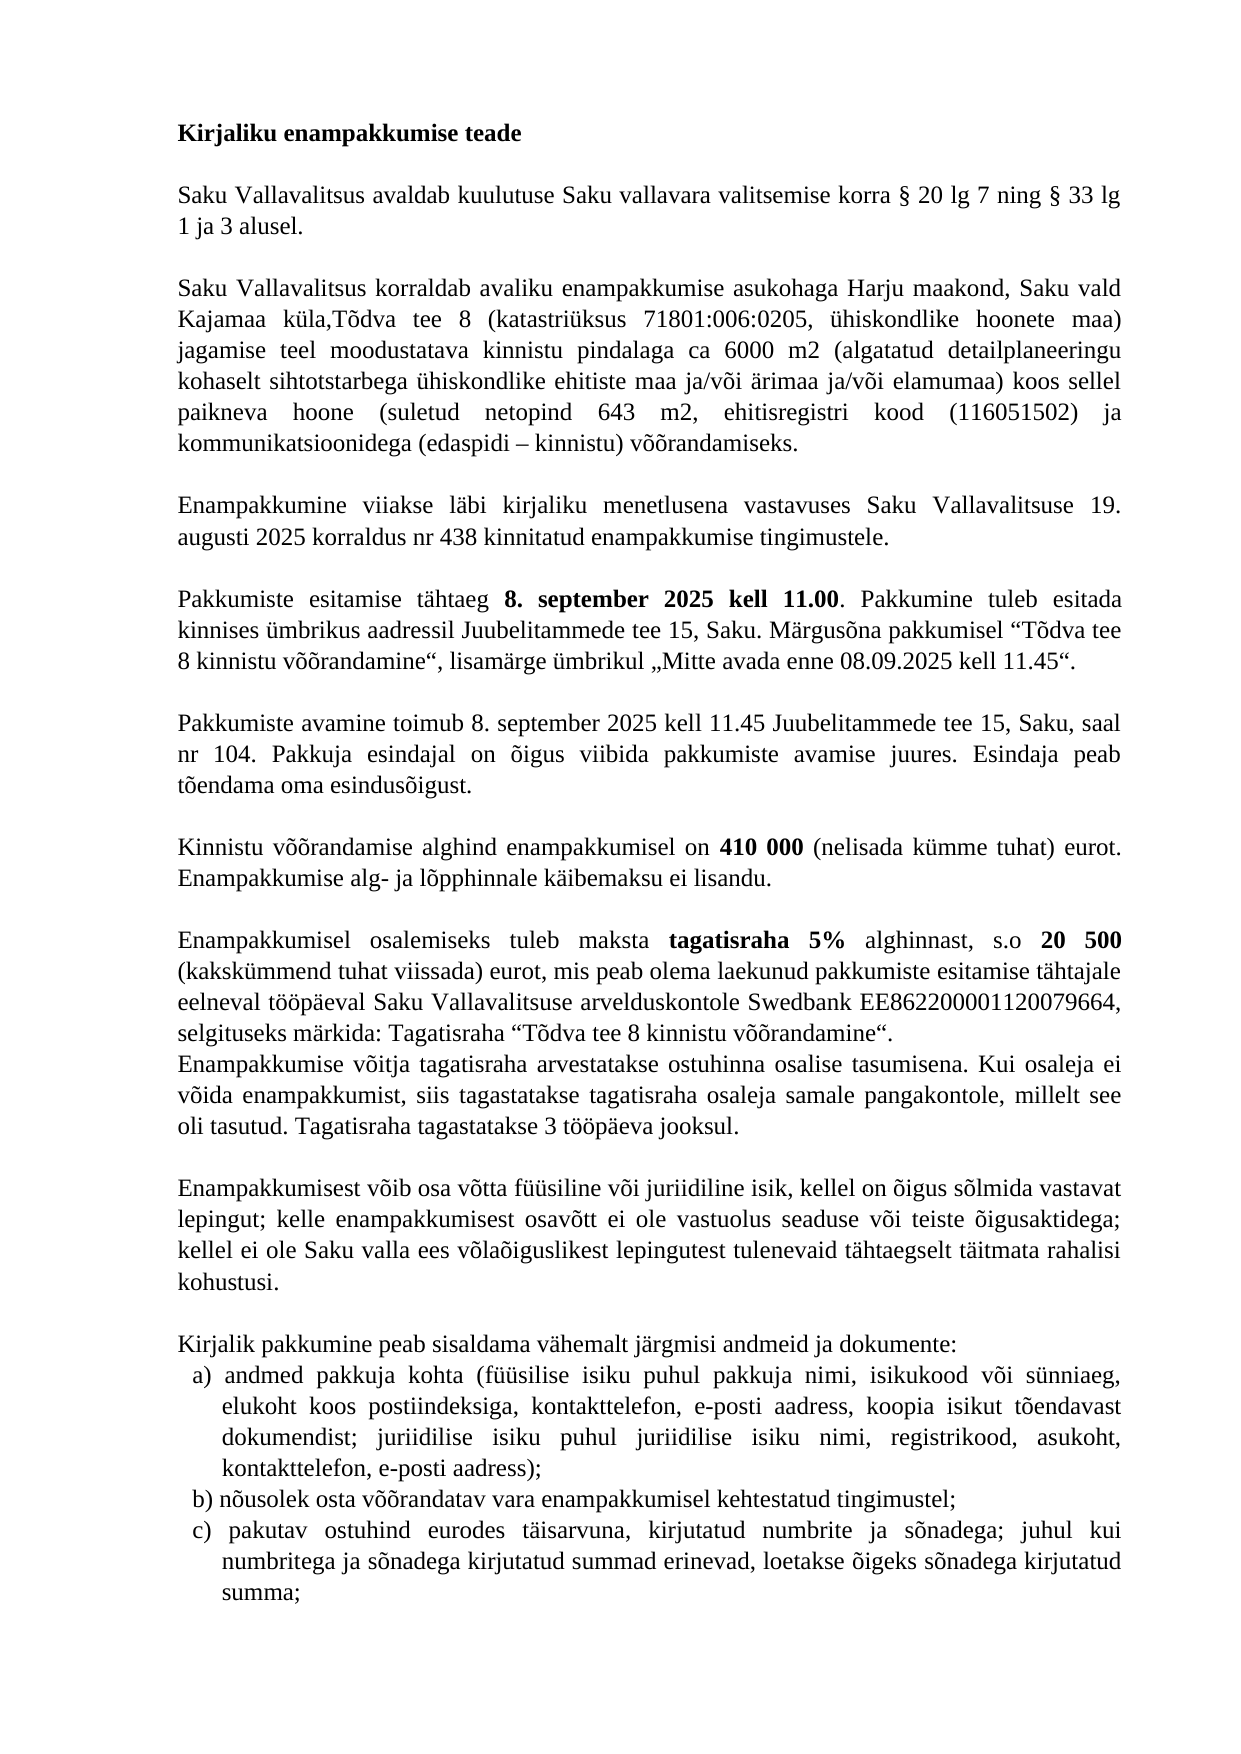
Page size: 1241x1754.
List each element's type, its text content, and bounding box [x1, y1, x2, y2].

text c) pakutav ostuhind eurodes täisarvuna, kirjutatud numbrite ja sõnadega; juhul kui numbritega ja sõnadega kirjutatud summad erinevad, loetakse õigeks sõnadega kirjutatud summa; [192, 1515, 1122, 1606]
text b) nõusolek osta võõrandatav vara enampakkumisel kehtestatud tingimustel; [192, 1484, 1122, 1513]
text Enampakkumise võitja tagatisraha arvestatakse ostuhinna osalise tasumisena. Kui osaleja ei võida enampakkumist, siis tagastatakse tagatisraha osaleja samale pangakontole, millelt see oli tasutud. Tagatisraha tagastatakse 3 tööpäeva jooksul. [177, 1049, 1122, 1140]
text Enampakkumine viiakse läbi kirjaliku menetlusena vastavuses Saku Vallavalitsuse 19. augusti 2025 korraldus nr 438 kinnitatud enampakkumise tingimustele. [177, 491, 1122, 550]
text a) andmed pakkuja kohta (füüsilise isiku puhul pakkuja nimi, isikukood või sünniaeg, elukoht koos postiindeksiga, kontakttelefon, e-posti aadress, koopia isikut tõendavast dokumendist; juriidilise isiku puhul juriidilise isiku nimi, registrikood, asukoht, kontakttelefon, e-posti aadress); [192, 1360, 1122, 1482]
text Enampakkumisest võib osa võtta füüsiline või juriidiline isik, kellel on õigus sõlmida vastavat lepingut; kelle enampakkumisest osavõtt ei ole vastuolus seaduse või teiste õigusaktidega; kellel ei ole Saku valla ees võlaõiguslikest lepingutest tulenevaid tähtaegselt täitmata rahalisi kohustusi. [177, 1173, 1122, 1295]
text Pakkumiste esitamise tähtaeg 8. september 2025 kell 11.00. Pakkumine tuleb esitada kinnises ümbrikus aadressil Juubelitammede tee 15, Saku. Märgusõna pakkumisel “Tõdva tee 8 kinnistu võõrandamine“, lisamärge ümbrikul „Mitte avada enne 08.09.2025 kell 11.45“. [177, 584, 1122, 674]
text Pakkumiste avamine toimub 8. september 2025 kell 11.45 Juubelitammede tee 15, Saku, saal nr 104. Pakkuja esindajal on õigus viibida pakkumiste avamise juures. Esindaja peab tõendama oma esindusõigust. [177, 708, 1122, 799]
text Enampakkumisel osalemiseks tuleb maksta tagatisraha 5% alghinnast, s.o 20 500 (kakskümmend tuhat viissada) eurot, mis peab olema laekunud pakkumiste esitamise tähtajale eelneval tööpäeval Saku Vallavalitsuse arvelduskontole Swedbank EE862200001120079664, selgituseks märkida: Tagatisraha “Tõdva tee 8 kinnistu võõrandamine“. [177, 925, 1122, 1047]
text Kirjalik pakkumine peab sisaldama vähemalt järgmisi andmeid ja dokumente: [177, 1329, 1122, 1357]
text Saku Vallavalitsus korraldab avaliku enampakkumise asukohaga Harju maakond, Saku vald Kajamaa küla,Tõdva tee 8 (katastriüksus 71801:006:0205, ühiskondlike hoonete maa) jagamise teel moodustatava kinnistu pindalaga ca 6000 m2 (algatatud detailplaneeringu kohaselt sihtotstarbega ühiskondlike ehitiste maa ja/või ärimaa ja/või elamumaa) koos sellel paikneva hoone (suletud netopind 643 m2, ehitisregistri kood (116051502) ja kommunikatsioonidega (edaspidi – kinnistu) võõrandamiseks. [177, 273, 1122, 457]
text Kirjaliku enampakkumise teade [177, 118, 1122, 147]
text Saku Vallavalitsus avaldab kuulutuse Saku vallavara valitsemise korra § 20 lg 7 ning § 33 lg 1 ja 3 alusel. [177, 180, 1122, 240]
text Kinnistu võõrandamise alghind enampakkumisel on 410 000 (nelisada kümme tuhat) eurot. Enampakkumise alg- ja lõpphinnale käibemaksu ei lisandu. [177, 832, 1122, 892]
